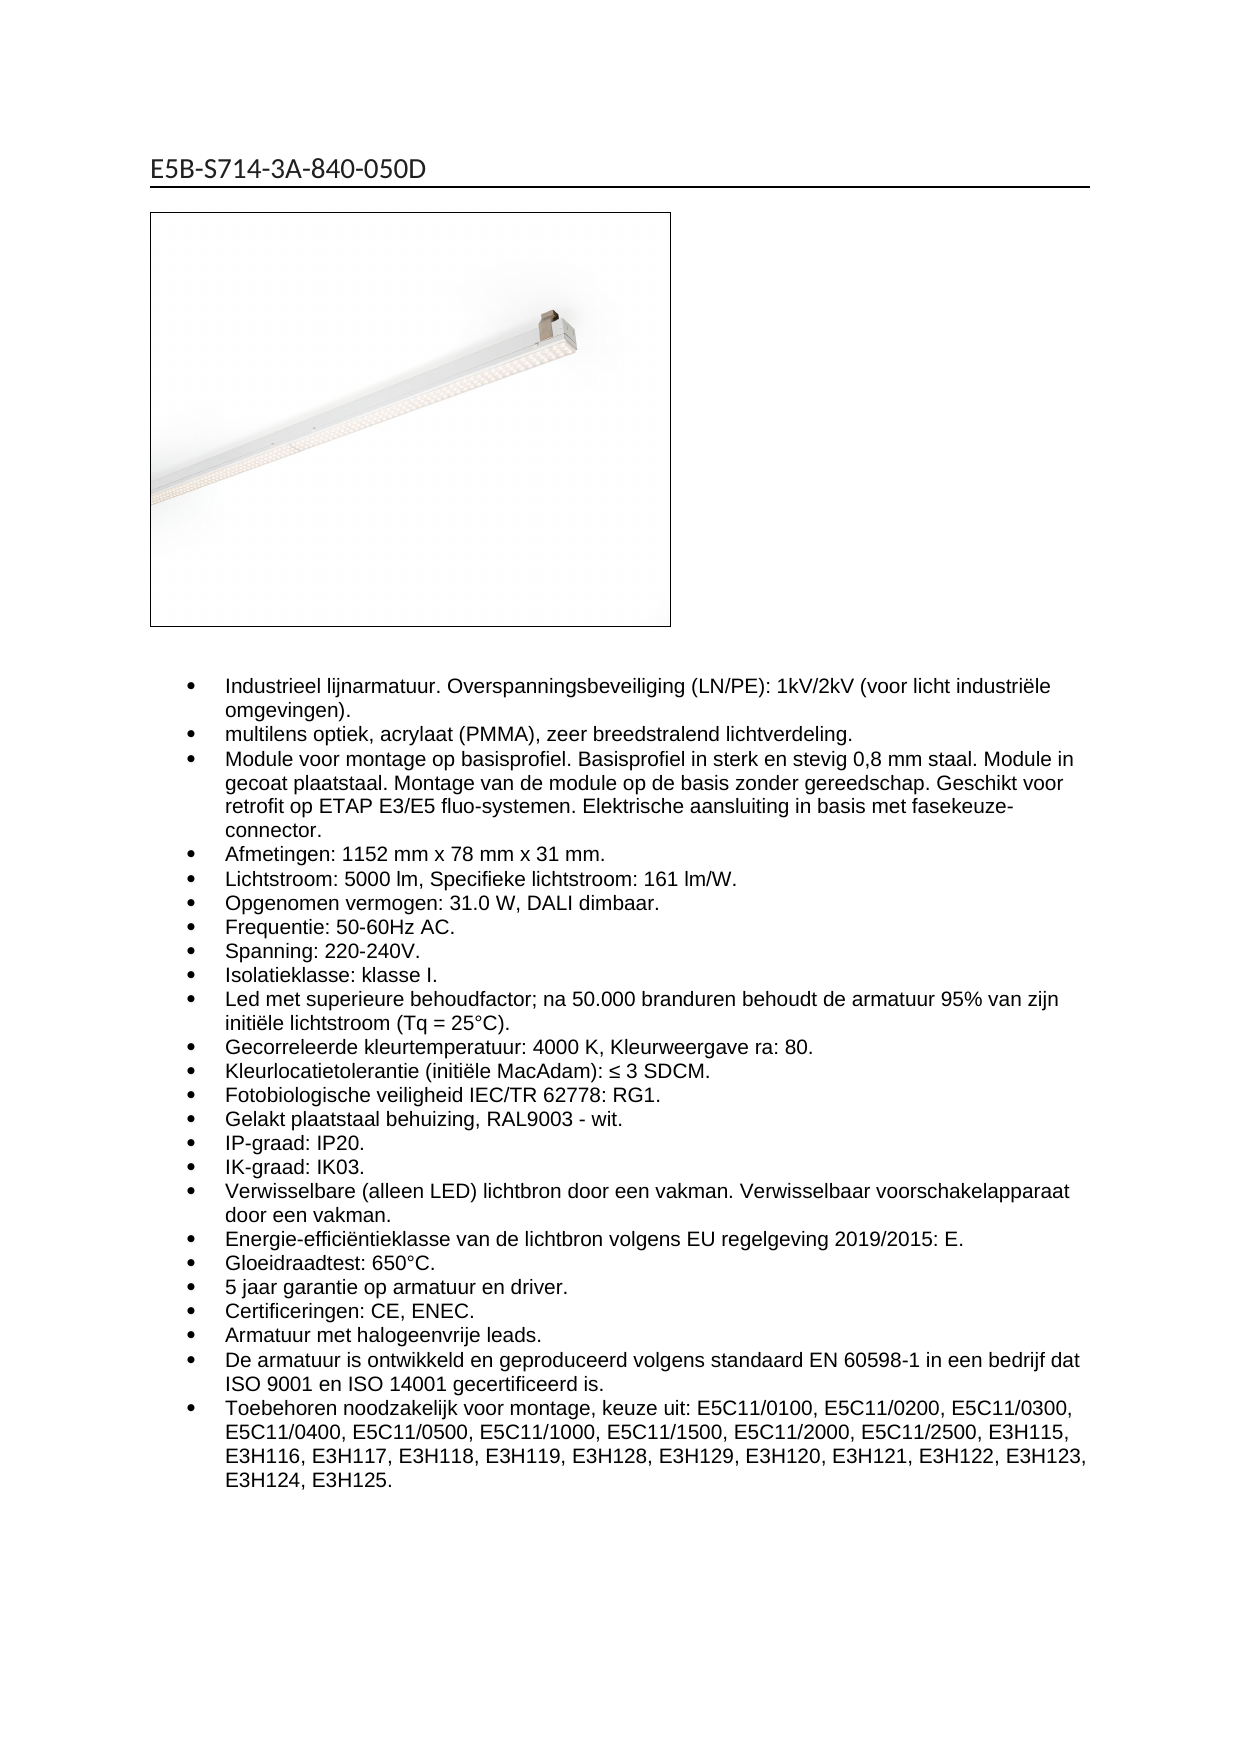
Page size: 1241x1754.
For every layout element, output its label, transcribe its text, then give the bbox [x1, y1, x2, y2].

list De armatuur is ontwikkeld en geproduceerd volgens standaard EN 60598-1 in een bedrijf dat ISO 9001 en ISO 14001 gecertificeerd is. [187, 1347, 1090, 1395]
list Lichtstroom: 5000 lm, Specifieke lichtstroom: 161 lm/W. [187, 866, 1090, 890]
list 5 jaar garantie op armatuur en driver. [187, 1275, 1090, 1299]
list Industrieel lijnarmatuur. Overspanningsbeveiliging (LN/PE): 1kV/2kV (voor licht industriële omgevingen). [187, 674, 1090, 722]
list Toebehoren noodzakelijk voor montage, keuze uit: E5C11/0100, E5C11/0200, E5C11/0300, E5C11/0400, E5C11/0500, E5C11/1000, E5C11/1500, E5C11/2000, E5C11/2500, E3H115, E3H116, E3H117, E3H118, E3H119, E3H128, E3H129, E3H120, E3H121, E3H122, E3H123, E3H124, E3H125. [187, 1395, 1090, 1491]
list Verwisselbare (alleen LED) lichtbron door een vakman. Verwisselbaar voorschakelapparaat door een vakman. [187, 1179, 1090, 1227]
list Gelakt plaatstaal behuizing, RAL9003 - wit. [187, 1107, 1090, 1131]
list Module voor montage op basisprofiel. Basisprofiel in sterk en stevig 0,8 mm staal. Module in gecoat plaatstaal. Montage van de module op de basis zonder gereedschap. Geschikt voor retrofit op ETAP E3/E5 fluo-systemen. Elektrische aansluiting in basis met fasekeuze-connector. [187, 746, 1090, 842]
list Gecorreleerde kleurtemperatuur: 4000 K, Kleurweergave ra: 80. [187, 1035, 1090, 1059]
list Opgenomen vermogen: 31.0 W, DALI dimbaar. [187, 890, 1090, 914]
list Isolatieklasse: klasse I. [187, 963, 1090, 987]
list Kleurlocatietolerantie (initiële MacAdam): ≤ 3 SDCM. [187, 1059, 1090, 1083]
list Fotobiologische veiligheid IEC/TR 62778: RG1. [187, 1083, 1090, 1107]
list Frequentie: 50-60Hz AC. [187, 914, 1090, 938]
picture [151, 213, 670, 626]
list IP-graad: IP20. [187, 1131, 1090, 1155]
list Led met superieure behoudfactor; na 50.000 branduren behoudt de armatuur 95% van zijn initiële lichtstroom (Tq = 25°C). [187, 987, 1090, 1035]
list IK-graad: IK03. [187, 1155, 1090, 1179]
list Energie-efficiëntieklasse van de lichtbron volgens EU regelgeving 2019/2015: E. [187, 1227, 1090, 1251]
list Armatuur met halogeenvrije leads. [187, 1323, 1090, 1347]
list Spanning: 220-240V. [187, 938, 1090, 963]
list multilens optiek, acrylaat (PMMA), zeer breedstralend lichtverdeling. [187, 722, 1090, 746]
list Afmetingen: 1152 mm x 78 mm x 31 mm. [187, 842, 1090, 866]
list Certificeringen: CE, ENEC. [187, 1299, 1090, 1323]
text E5B-S714-3A-840-050D [150, 150, 1090, 186]
list Gloeidraadtest: 650°C. [187, 1251, 1090, 1275]
